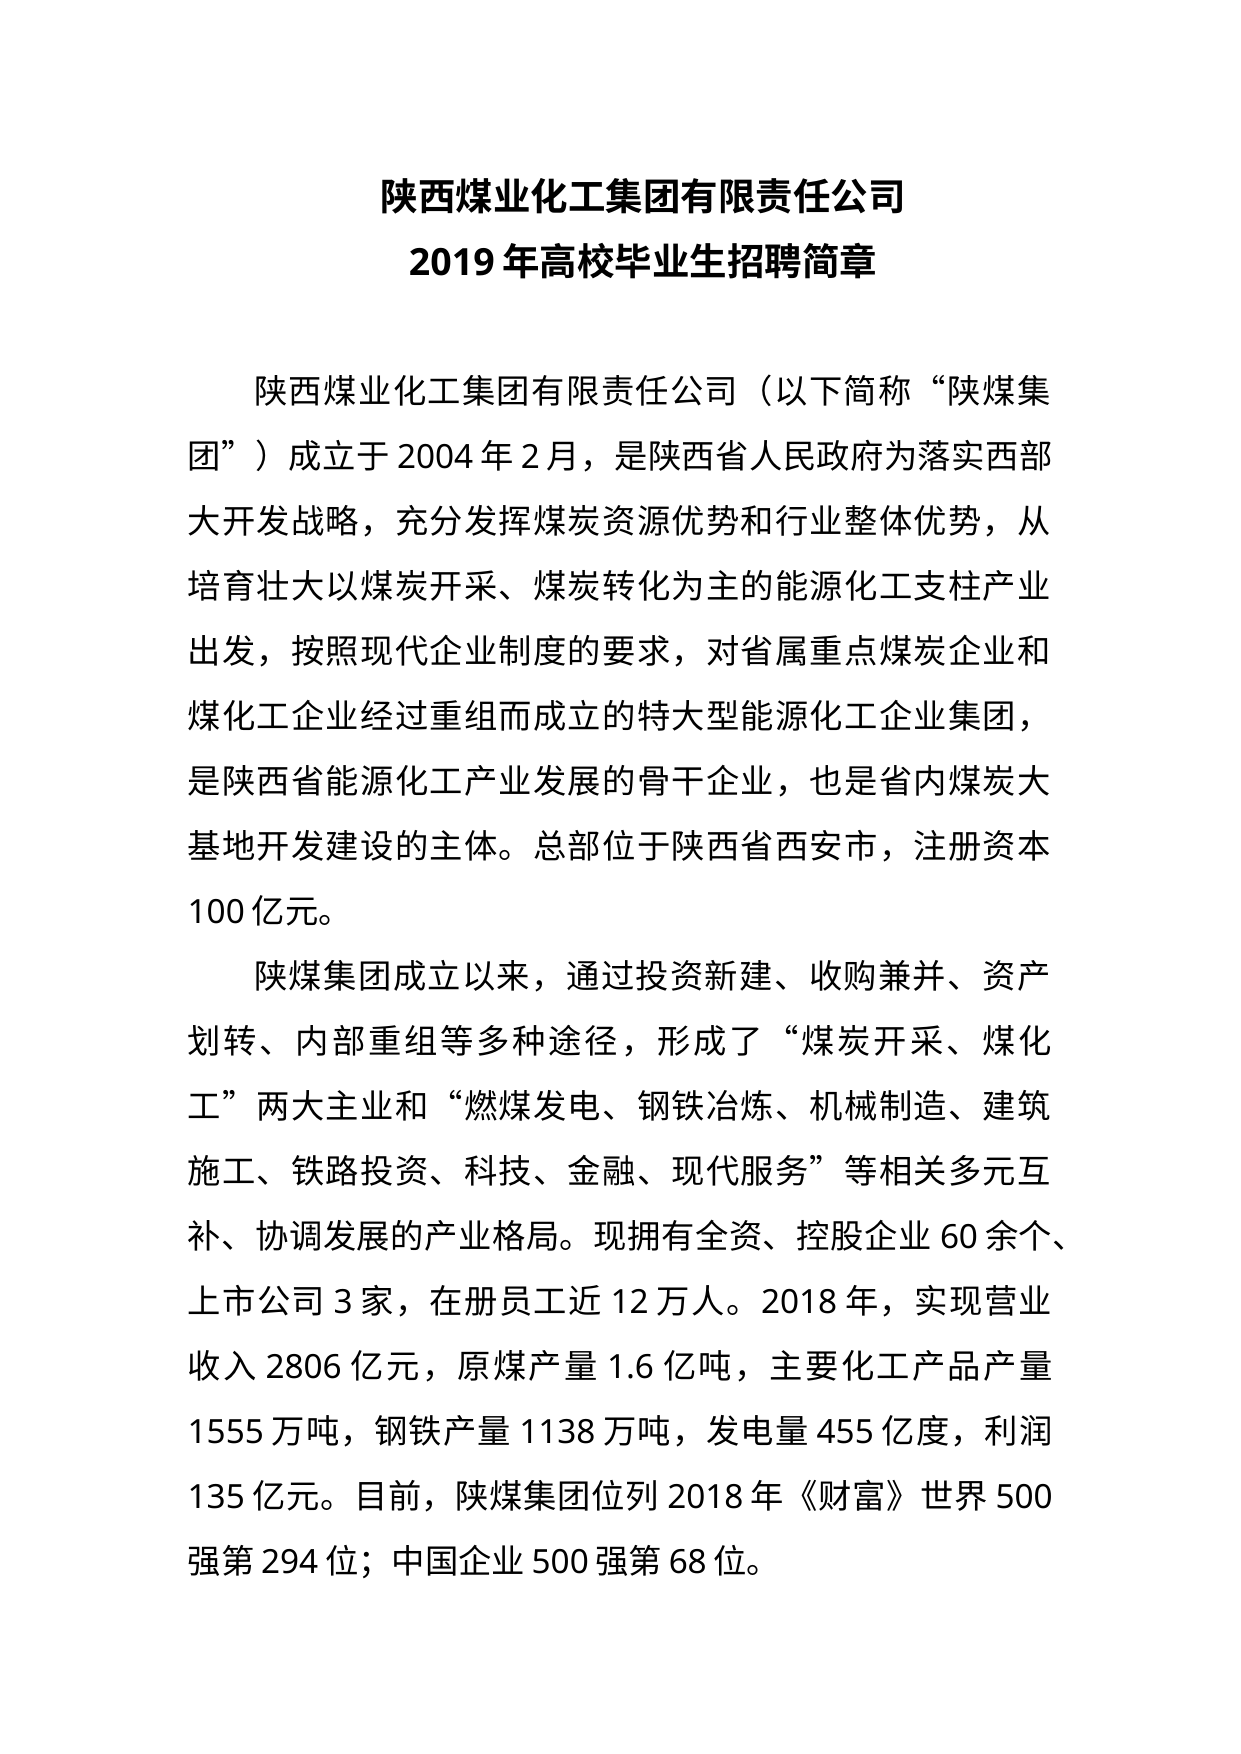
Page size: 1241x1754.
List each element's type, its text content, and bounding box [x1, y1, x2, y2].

text 陕西煤业化工集团有限责任公司（以下简称“陕煤集团”）成立于2004年2月，是陕西省人民政府为落实西部大开发战略，充分发挥煤炭资源优势和行业整体优势，从培育壮大以煤炭开采、煤炭转化为主的能源化工支柱产业出发，按照现代企业制度的要求，对省属重点煤炭企业和煤化工企业经过重组而成立的特大型能源化工企业集团，是陕西省能源化工产业发展的骨干企业，也是省内煤炭大基地开发建设的主体。总部位于陕西省西安市，注册资本100亿元。 [187, 357, 1053, 942]
text 陕西煤业化工集团有限责任公司 [187, 162, 1053, 227]
text 陕煤集团成立以来，通过投资新建、收购兼并、资产划转、内部重组等多种途径，形成了“煤炭开采、煤化工”两大主业和“燃煤发电、钢铁冶炼、机械制造、建筑施工、铁路投资、科技、金融、现代服务”等相关多元互补、协调发展的产业格局。现拥有全资、控股企业60余个、上市公司3家，在册员工近12万人。2018年，实现营业收入2806亿元，原煤产量1.6亿吨，主要化工产品产量1555万吨，钢铁产量1138万吨，发电量455亿度，利润135亿元。目前，陕煤集团位列2018年《财富》世界500强第294位；中国企业500强第68位。 [187, 942, 1053, 1592]
text 2019年高校毕业生招聘简章 [187, 227, 1053, 292]
